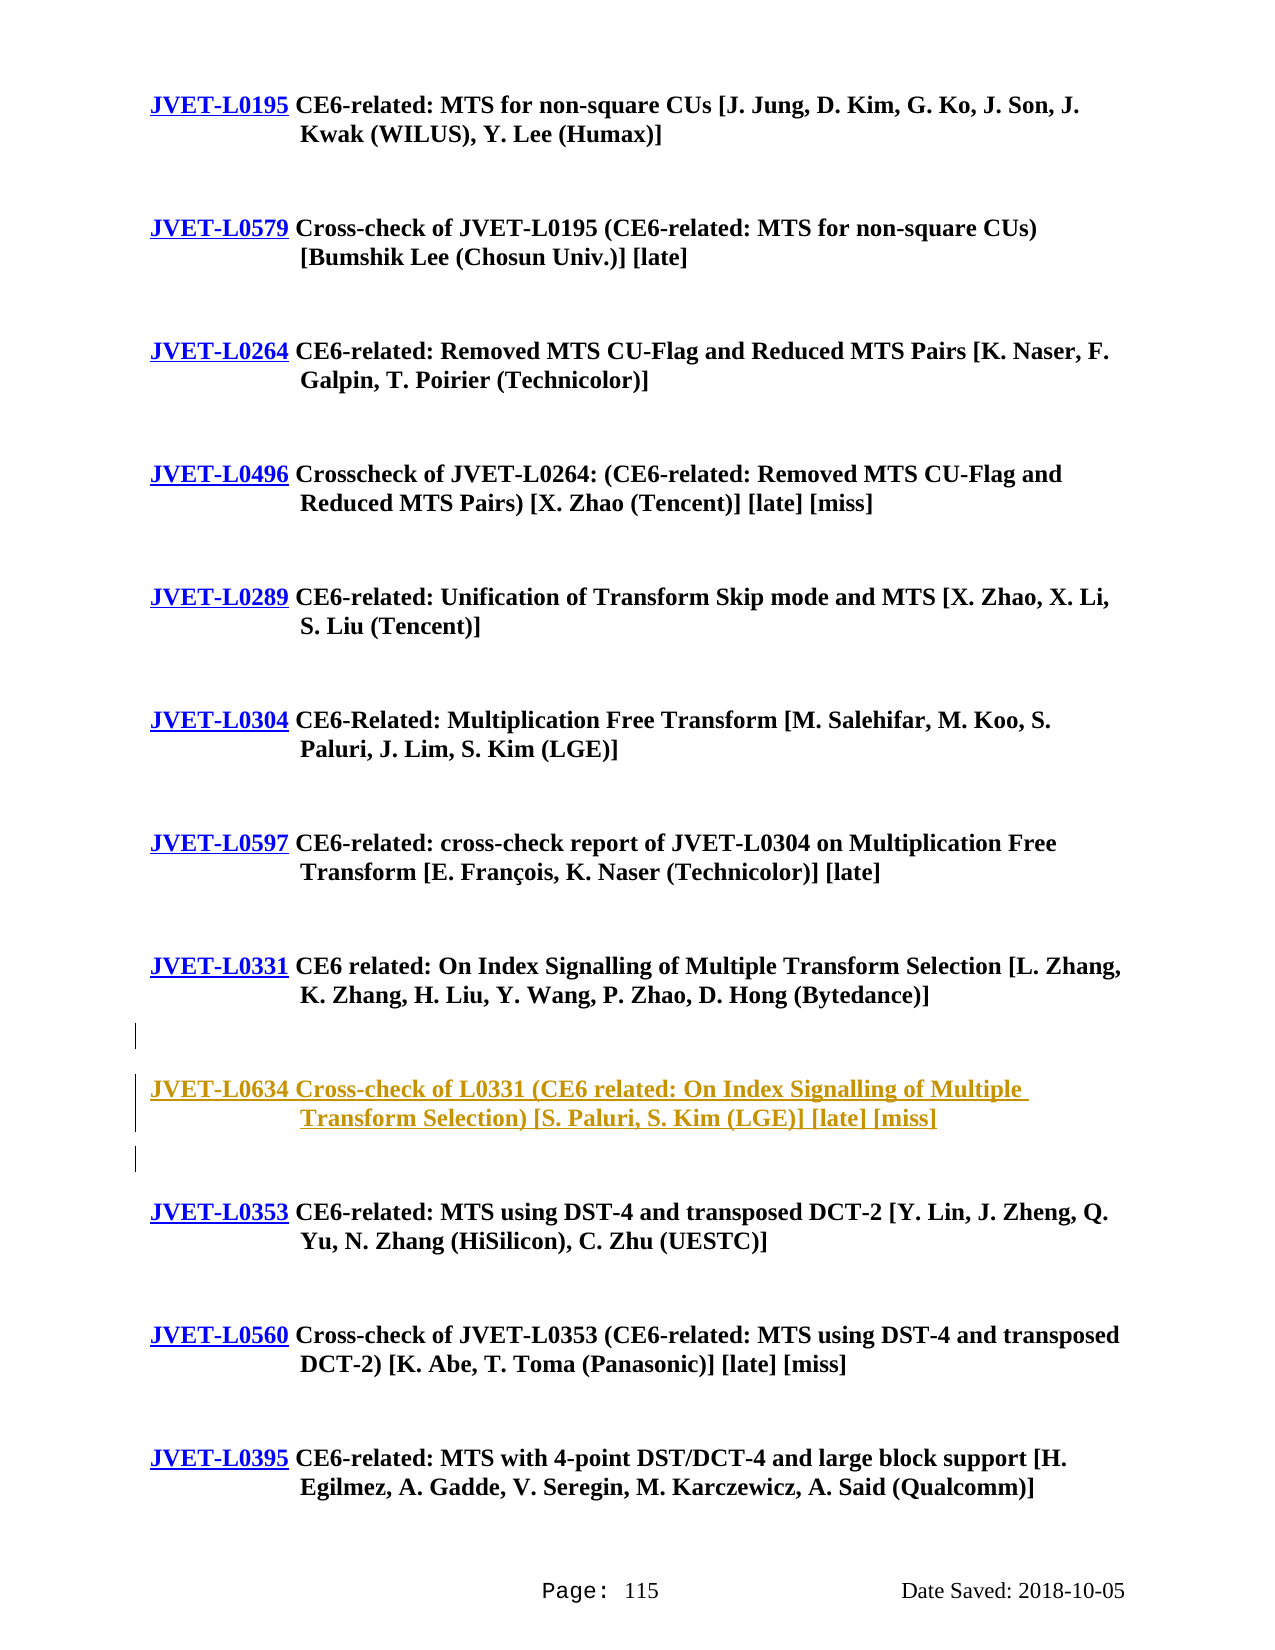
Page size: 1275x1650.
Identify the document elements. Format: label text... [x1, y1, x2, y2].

subtitle JVET-L0395 CE6-related: MTS with 4-point DST/DCT-4 and large block support [H. Egilmez, A. Gadde, V. Seregin, M. Karczewicz, A. Said (Qualcomm)] [150, 1443, 1125, 1501]
subtitle JVET-L0264 CE6-related: Removed MTS CU-Flag and Reduced MTS Pairs [K. Naser, F. Galpin, T. Poirier (Technicolor)] [150, 336, 1125, 393]
subtitle JVET-L0289 CE6-related: Unification of Transform Skip mode and MTS [X. Zhao, X. Li, S. Liu (Tencent)] [150, 582, 1125, 639]
subtitle JVET-L0331 CE6 related: On Index Signalling of Multiple Transform Selection [L. Zhang, K. Zhang, H. Liu, Y. Wang, P. Zhao, D. Hong (Bytedance)] [150, 951, 1125, 1009]
subtitle JVET-L0560 Cross-check of JVET-L0353 (CE6-related: MTS using DST-4 and transposed DCT-2) [K. Abe, T. Toma (Panasonic)] [late] [miss] [150, 1320, 1125, 1378]
subtitle JVET-L0597 CE6-related: cross-check report of JVET-L0304 on Multiplication Free Transform [E. François, K. Naser (Technicolor)] [late] [150, 828, 1125, 886]
subtitle JVET-L0579 Cross-check of JVET-L0195 (CE6-related: MTS for non-square CUs) [Bumshik Lee (Chosun Univ.)] [late] [150, 213, 1125, 271]
subtitle JVET-L0496 Crosscheck of JVET-L0264: (CE6-related: Removed MTS CU-Flag and Reduced MTS Pairs) [X. Zhao (Tencent)] [late] [miss] [150, 459, 1125, 517]
subtitle JVET-L0353 CE6-related: MTS using DST-4 and transposed DCT-2 [Y. Lin, J. Zheng, Q. Yu, N. Zhang (HiSilicon), C. Zhu (UESTC)] [150, 1197, 1125, 1255]
subtitle JVET-L0195 CE6-related: MTS for non-square CUs [J. Jung, D. Kim, G. Ko, J. Son, J. Kwak (WILUS), Y. Lee (Humax)] [150, 90, 1125, 147]
subtitle JVET-L0304 CE6-Related: Multiplication Free Transform [M. Salehifar, M. Koo, S. Paluri, J. Lim, S. Kim (LGE)] [150, 705, 1125, 763]
